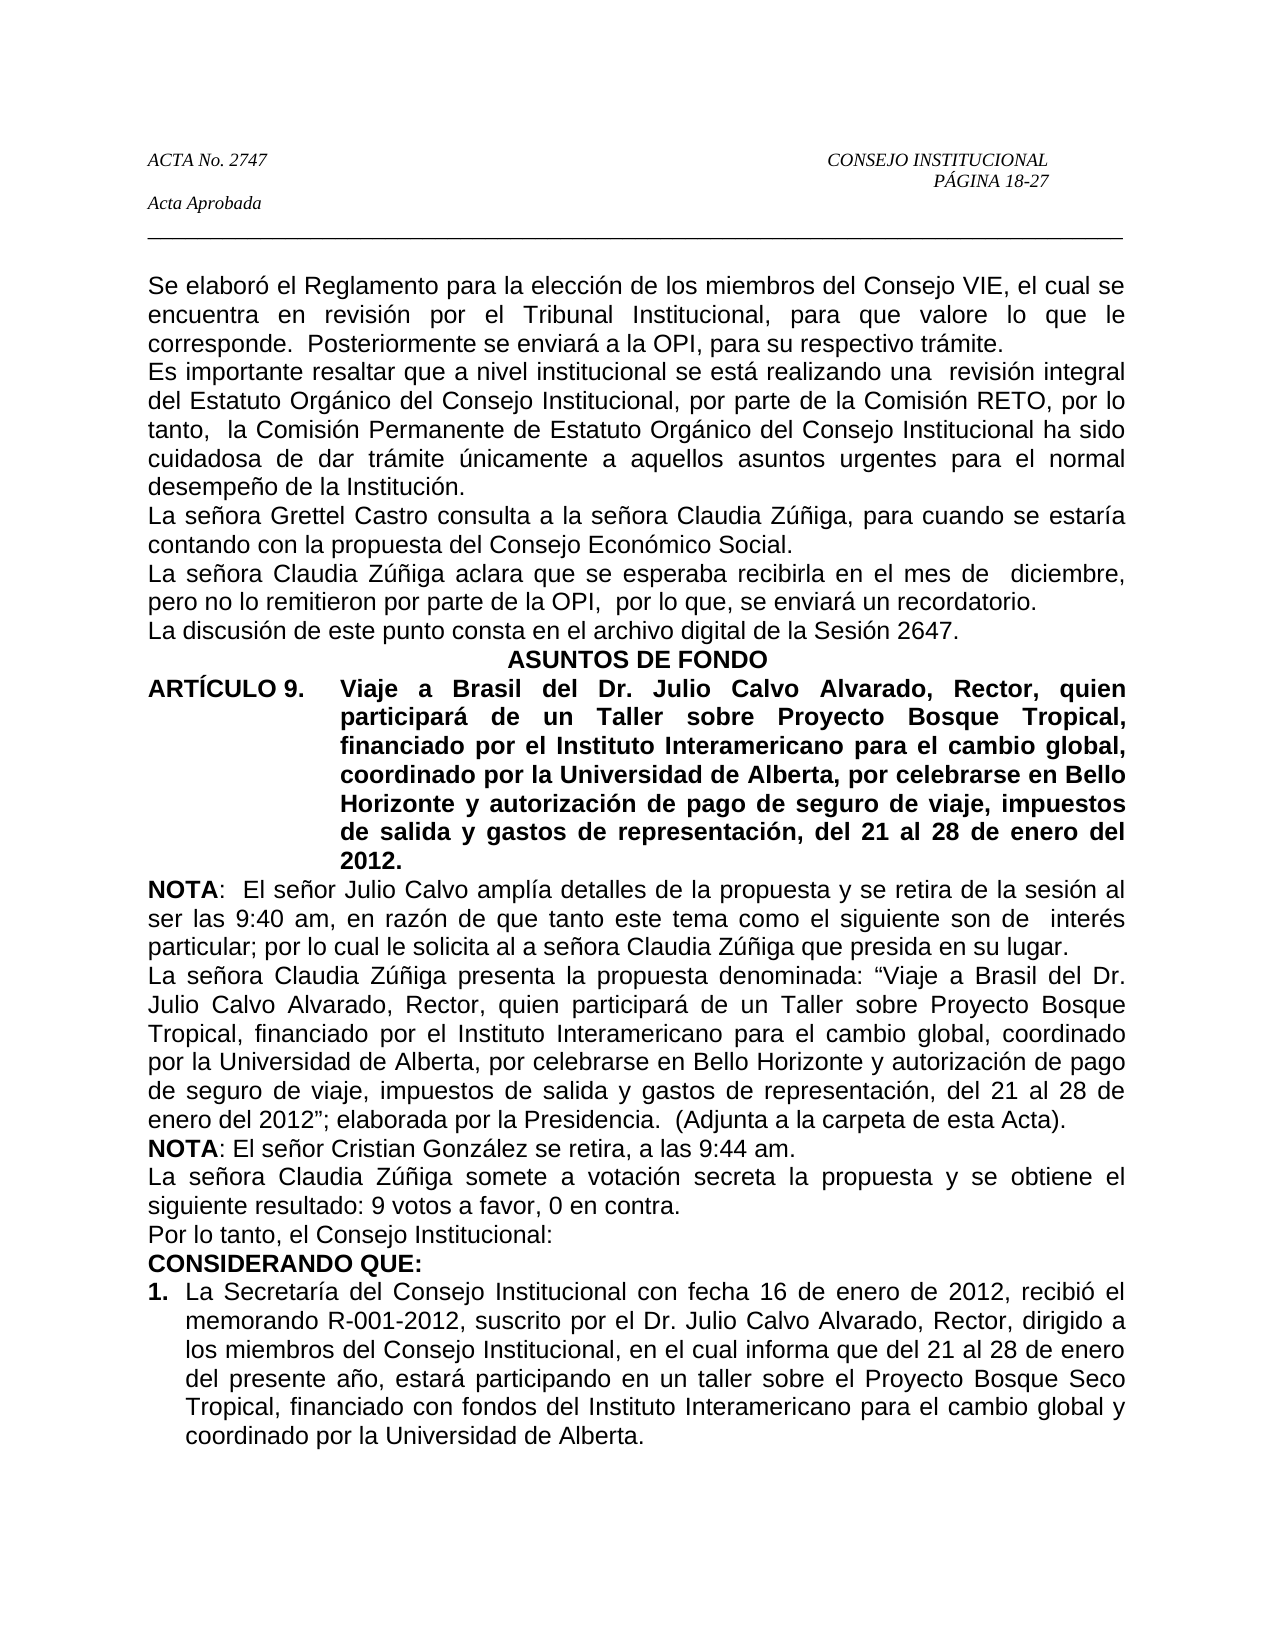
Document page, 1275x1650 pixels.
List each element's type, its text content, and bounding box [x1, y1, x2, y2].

text ARTÍCULO 9. Viaje a Brasil del Dr. Julio Calvo Alvarado, Rector, quien participará de un Taller sobre Proyecto Bosque Tropical, financiado por el Instituto Interamericano para el cambio global, coordinado por la Universidad de Alberta, por celebrarse en Bello Horizonte y autorización de pago de seguro de viaje, impuestos de salida y gastos de representación, del 21 al 28 de enero del 2012. [148, 673, 1127, 875]
text Es importante resaltar que a nivel institucional se está realizando una revisión integral del Estatuto Orgánico del Consejo Institucional, por parte de la Comisión RETO, por lo tanto, la Comisión Permanente de Estatuto Orgánico del Consejo Institucional ha sido cuidadosa de dar trámite únicamente a aquellos asuntos urgentes para el normal desempeño de la Institución. [148, 357, 1127, 501]
text La señora Claudia Zúñiga presenta la propuesta denominada: “Viaje a Brasil del Dr. Julio Calvo Alvarado, Rector, quien participará de un Taller sobre Proyecto Bosque Tropical, financiado por el Instituto Interamericano para el cambio global, coordinado por la Universidad de Alberta, por celebrarse en Bello Horizonte y autorización de pago de seguro de viaje, impuestos de salida y gastos de representación, del 21 al 28 de enero del 2012”; elaborada por la Presidencia. (Adjunta a la carpeta de esta Acta). [148, 961, 1127, 1133]
text Se elaboró el Reglamento para la elección de los miembros del Consejo VIE, el cual se encuentra en revisión por el Tribunal Institucional, para que valore lo que le corresponde. Posteriormente se enviará a la OPI, para su respectivo trámite. [148, 271, 1127, 357]
text ASUNTOS DE FONDO [148, 645, 1127, 673]
text La señora Grettel Castro consulta a la señora Claudia Zúñiga, para cuando se estaría contando con la propuesta del Consejo Económico Social. [148, 501, 1127, 558]
text La discusión de este punto consta en el archivo digital de la Sesión 2647. [148, 616, 1127, 645]
text NOTA: El señor Cristian González se retira, a las 9:44 am. [148, 1133, 1127, 1162]
list La Secretaría del Consejo Institucional con fecha 16 de enero de 2012, recibió el memorando R-001-2012, suscrito por el Dr. Julio Calvo Alvarado, Rector, dirigido a los miembros del Consejo Institucional, en el cual informa que del 21 al 28 de enero del presente año, estará participando en un taller sobre el Proyecto Bosque Seco Tropical, financiado con fondos del Instituto Interamericano para el cambio global y coordinado por la Universidad de Alberta. [148, 1277, 1127, 1450]
text La señora Claudia Zúñiga aclara que se esperaba recibirla en el mes de diciembre, pero no lo remitieron por parte de la OPI, por lo que, se enviará un recordatorio. [148, 558, 1127, 616]
text CONSIDERANDO QUE: [148, 1248, 1127, 1277]
text NOTA: El señor Julio Calvo amplía detalles de la propuesta y se retira de la sesión al ser las 9:40 am, en razón de que tanto este tema como el siguiente son de interés particular; por lo cual le solicita al a señora Claudia Zúñiga que presida en su lugar. [148, 875, 1127, 961]
text Por lo tanto, el Consejo Institucional: [148, 1220, 1127, 1248]
text La señora Claudia Zúñiga somete a votación secreta la propuesta y se obtiene el siguiente resultado: 9 votos a favor, 0 en contra. [148, 1162, 1127, 1220]
